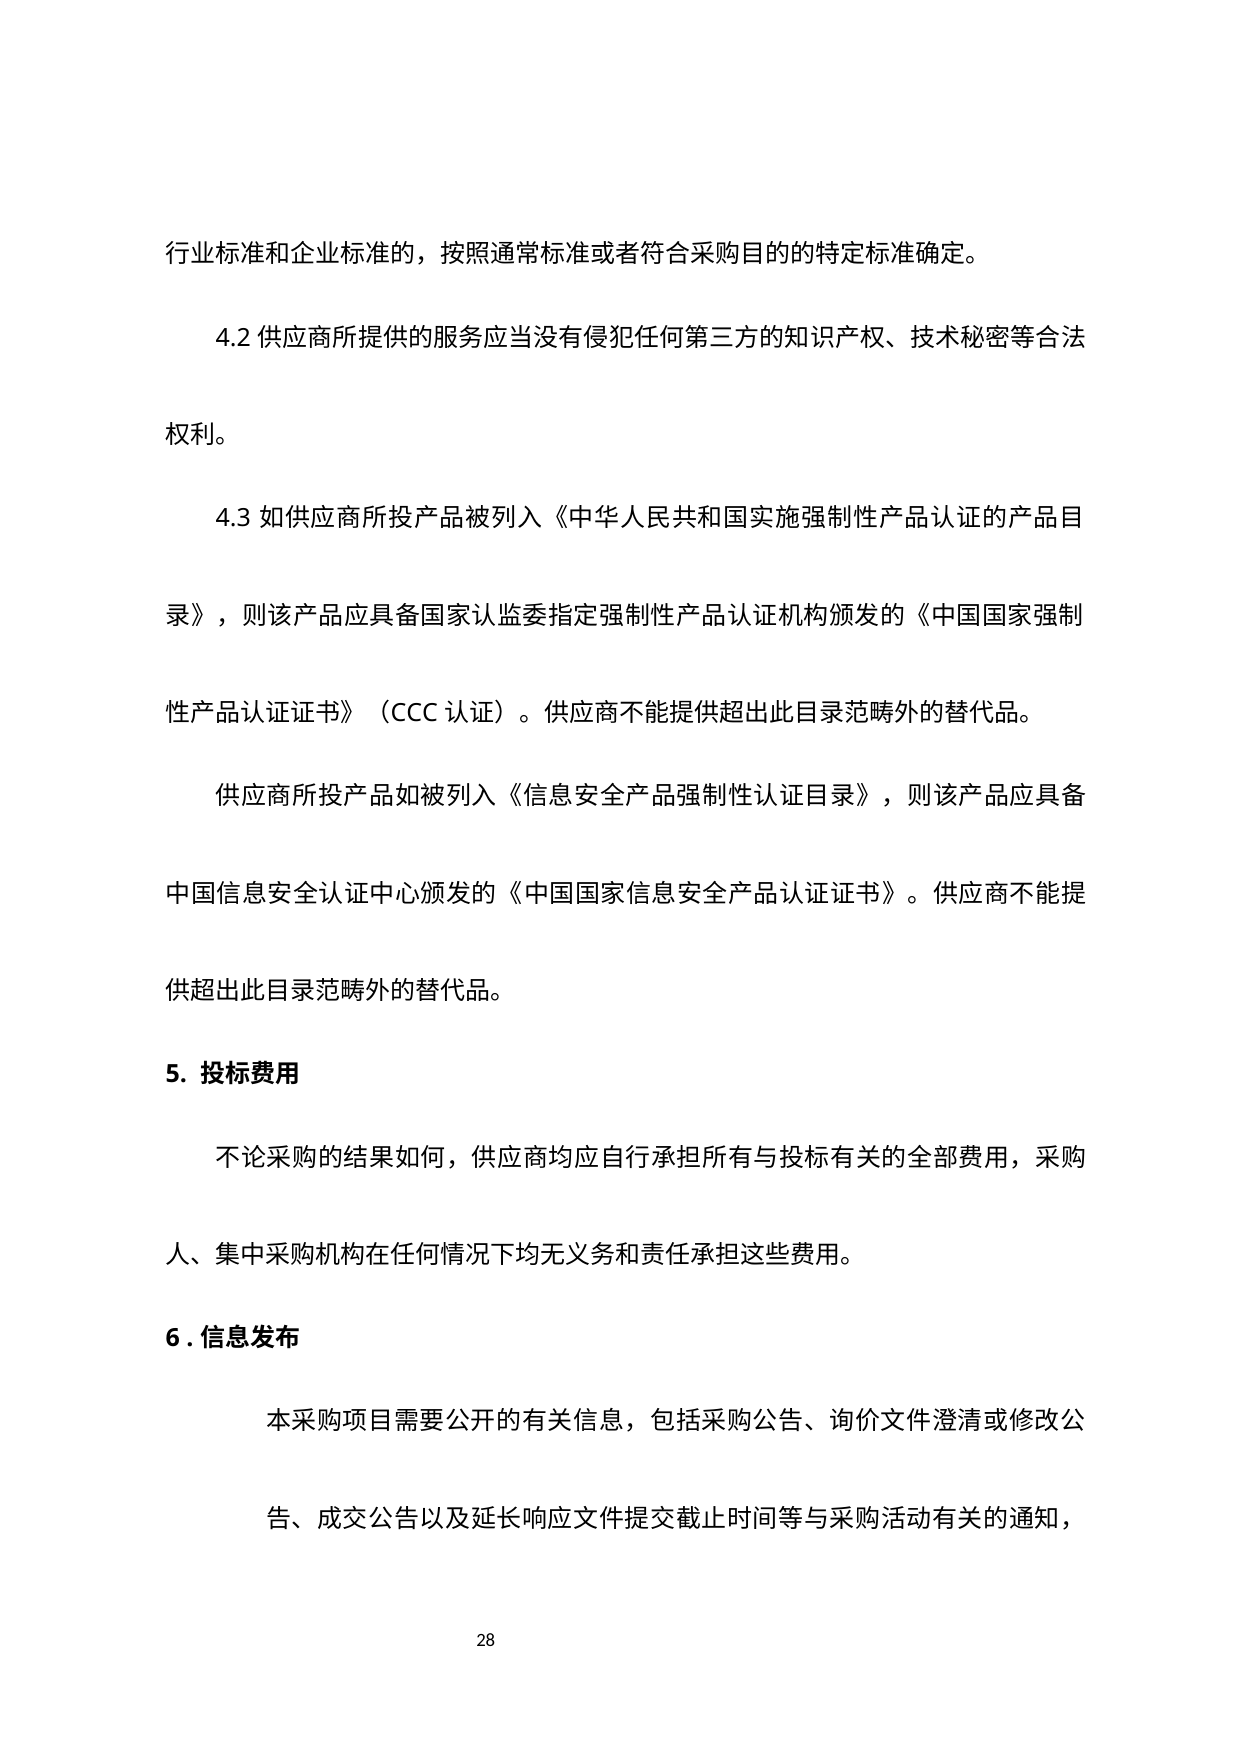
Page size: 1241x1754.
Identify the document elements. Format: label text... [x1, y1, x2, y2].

text 4.3 如供应商所投产品被列入《中华人民共和国实施强制性产品认证的产品目录》，则该产品应具备国家认监委指定强制性产品认证机构颁发的《中国国家强制性产品认证证书》（CCC 认证）。供应商不能提供超出此目录范畴外的替代品。 [165, 483, 1087, 743]
text 6 . 信息发布 [165, 1303, 1087, 1368]
text 5. 投标费用 [165, 1039, 1087, 1104]
text 供应商所投产品如被列入《信息安全产品强制性认证目录》，则该产品应具备中国信息安全认证中心颁发的《中国国家信息安全产品认证证书》。供应商不能提供超出此目录范畴外的替代品。 [165, 761, 1087, 1021]
text 4.2 供应商所提供的服务应当没有侵犯任何第三方的知识产权、技术秘密等合法权利。 [165, 303, 1087, 465]
text 不论采购的结果如何，供应商均应自行承担所有与投标有关的全部费用，采购人、集中采购机构在任何情况下均无义务和责任承担这些费用。 [165, 1123, 1087, 1285]
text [266, 1386, 1087, 1549]
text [165, 219, 1087, 284]
